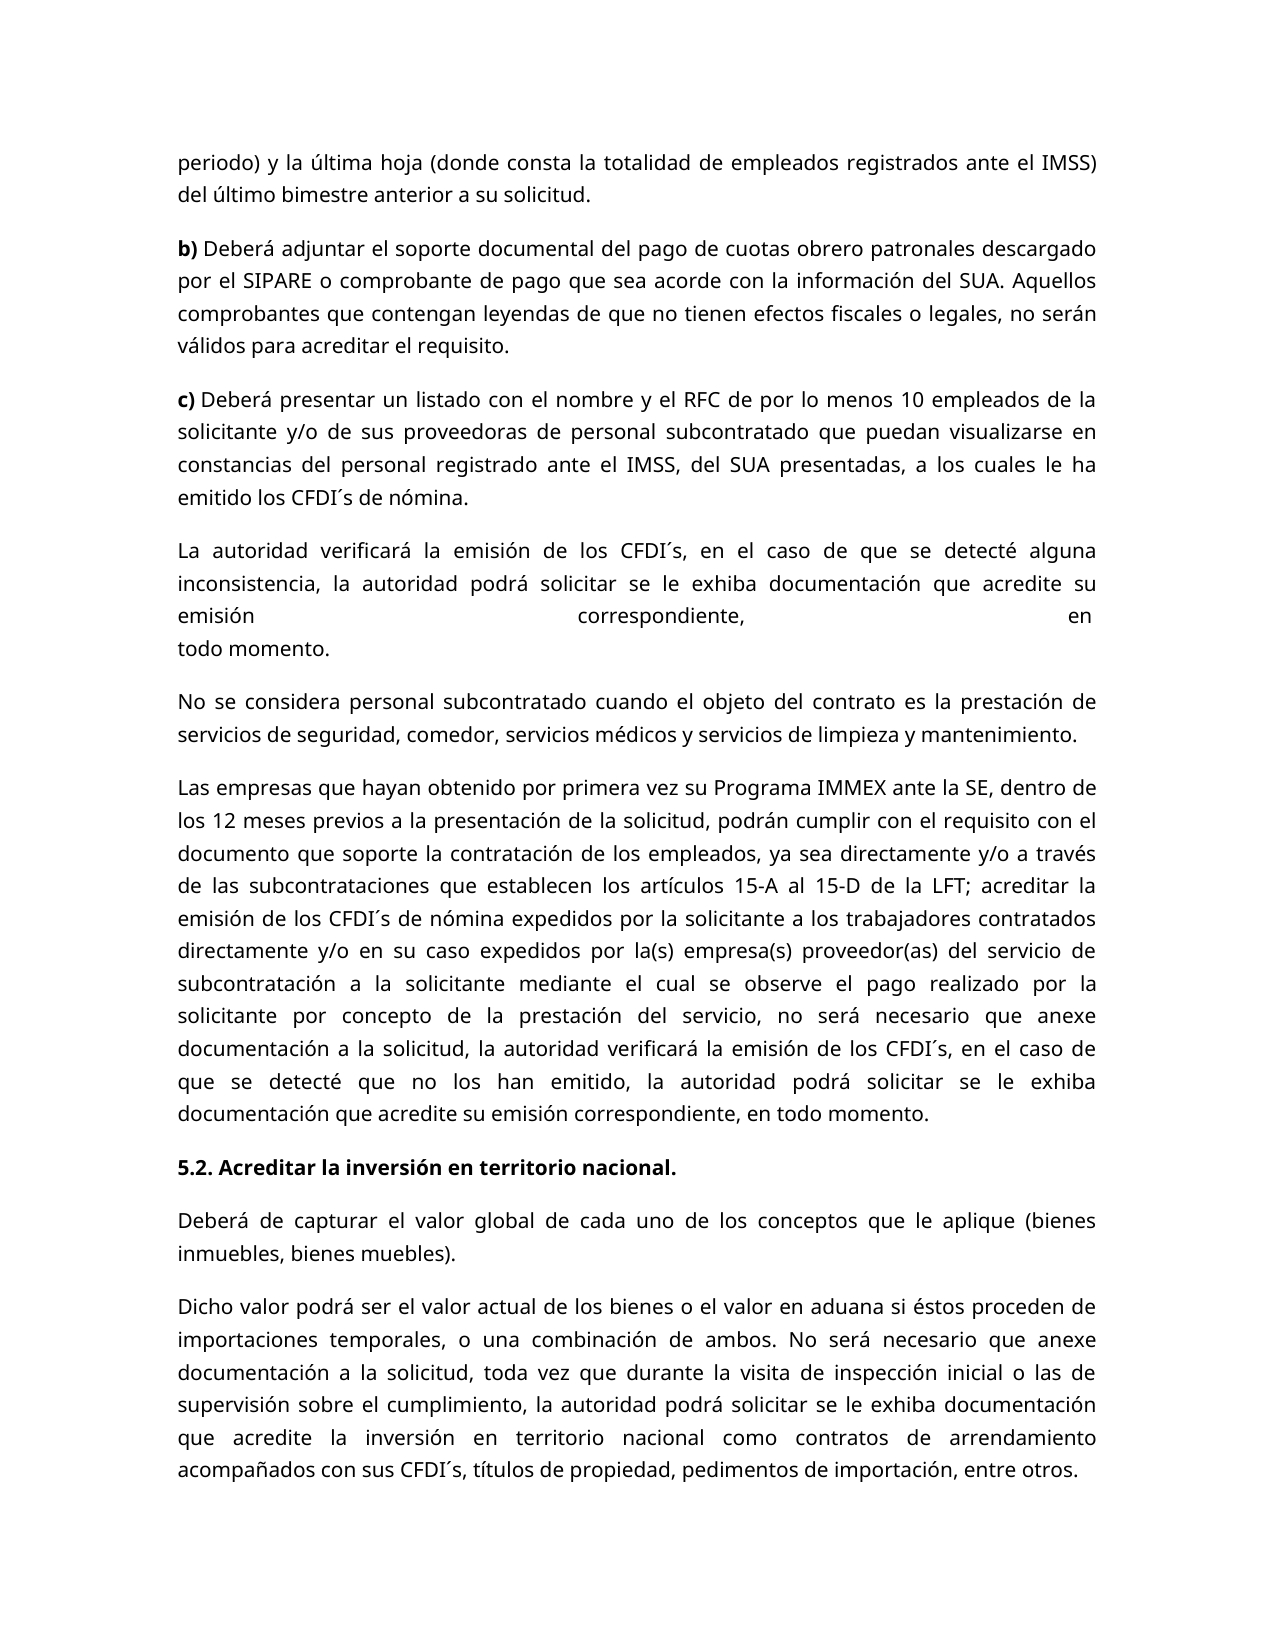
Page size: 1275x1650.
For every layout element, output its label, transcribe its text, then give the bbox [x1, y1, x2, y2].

text Dicho valor podrá ser el valor actual de los bienes o el valor en aduana si éstos proceden de importaciones temporales, o una combinación de ambos. No será necesario que anexe documentación a la solicitud, toda vez que durante la visita de inspección inicial o las de supervisión sobre el cumplimiento, la autoridad podrá solicitar se le exhiba documentación que acredite la inversión en territorio nacional como contratos de arrendamiento acompañados con sus CFDI´s, títulos de propiedad, pedimentos de importación, entre otros. [177, 1292, 1098, 1484]
text Las empresas que hayan obtenido por primera vez su Programa IMMEX ante la SE, dentro de los 12 meses previos a la presentación de la solicitud, podrán cumplir con el requisito con el documento que soporte la contratación de los empleados, ya sea directamente y/o a través de las subcontrataciones que establecen los artículos 15-A al 15-D de la LFT; acreditar la emisión de los CFDI´s de nómina expedidos por la solicitante a los trabajadores contratados directamente y/o en su caso expedidos por la(s) empresa(s) proveedor(as) del servicio de subcontratación a la solicitante mediante el cual se observe el pago realizado por la solicitante por concepto de la prestación del servicio, no será necesario que anexe documentación a la solicitud, la autoridad verificará la emisión de los CFDI´s, en el caso de que se detecté que no los han emitido, la autoridad podrá solicitar se le exhiba documentación que acredite su emisión correspondiente, en todo momento. [177, 773, 1098, 1128]
text b) Deberá adjuntar el soporte documental del pago de cuotas obrero patronales descargado por el SIPARE o comprobante de pago que sea acorde con la información del SUA. Aquellos comprobantes que contengan leyendas de que no tienen efectos fiscales o legales, no serán válidos para acreditar el requisito. [177, 234, 1098, 360]
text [177, 148, 1098, 209]
text No se considera personal subcontratado cuando el objeto del contrato es la prestación de servicios de seguridad, comedor, servicios médicos y servicios de limpieza y mantenimiento. [177, 687, 1098, 748]
text c) Deberá presentar un listado con el nombre y el RFC de por lo menos 10 empleados de la solicitante y/o de sus proveedoras de personal subcontratado que puedan visualizarse en constancias del personal registrado ante el IMSS, del SUA presentadas, a los cuales le ha emitido los CFDI´s de nómina. [177, 385, 1098, 511]
text Deberá de capturar el valor global de cada uno de los conceptos que le aplique (bienes inmuebles, bienes muebles). [177, 1206, 1098, 1267]
text La autoridad verificará la emisión de los CFDI´s, en el caso de que se detecté alguna inconsistencia, la autoridad podrá solicitar se le exhiba documentación que acredite su emisión correspondiente, en todo momento. [177, 536, 1098, 662]
text 5.2. Acreditar la inversión en territorio nacional. [177, 1153, 1098, 1181]
